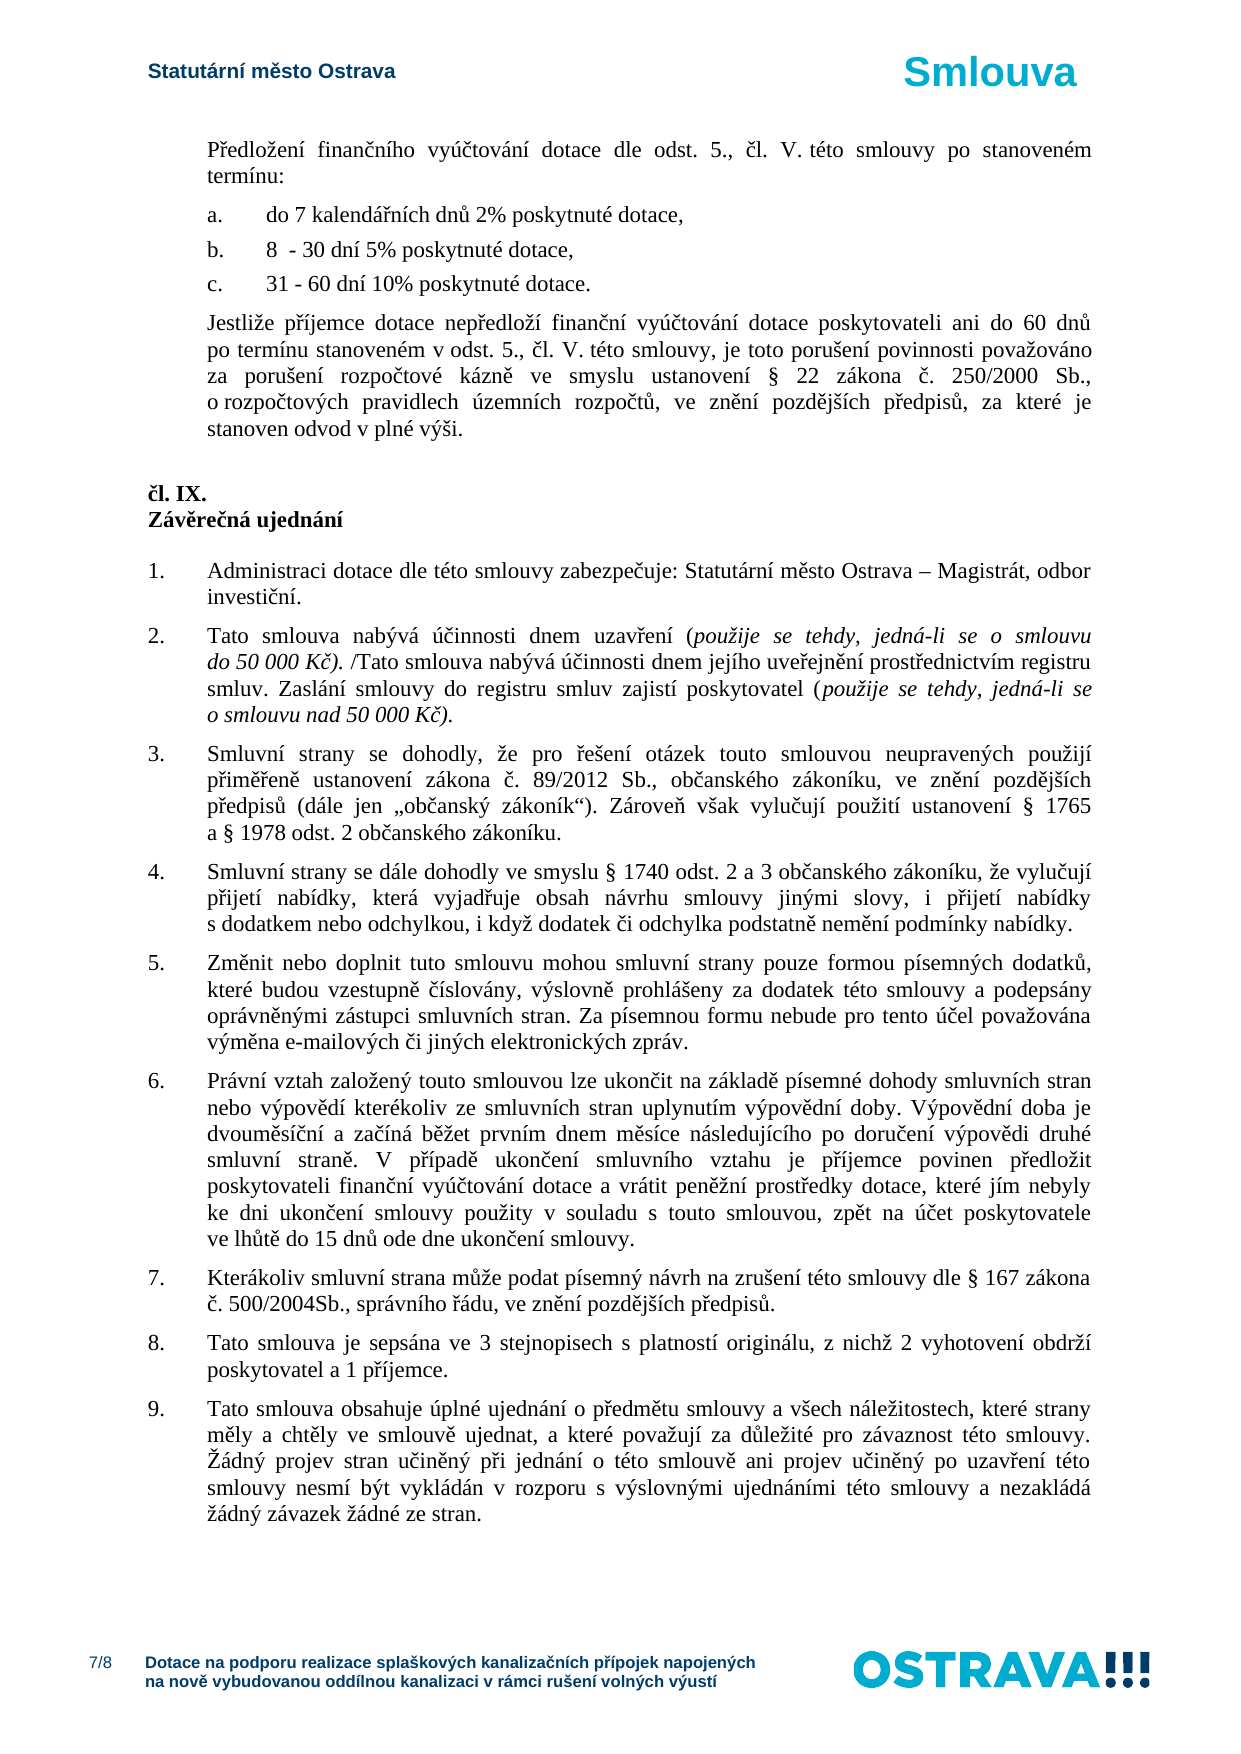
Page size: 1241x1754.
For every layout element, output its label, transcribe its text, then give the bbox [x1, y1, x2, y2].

picture [853, 1651, 1150, 1688]
list Kterákoliv smluvní strana může podat písemný návrh na zrušení této smlouvy dle § 167 zákona č. 500/2004Sb., správního řádu, ve znění pozdějších předpisů. [148, 1264, 1092, 1317]
text Předložení finančního vyúčtování dotace dle odst. 5., čl. V. této smlouvy po stanoveném termínu: [207, 136, 1092, 188]
list Smluvní strany se dohodly, že pro řešení otázek touto smlouvou neupravených použijí přiměřeně ustanovení zákona č. 89/2012 Sb., občanského zákoníku, ve znění pozdějších předpisů (dále jen „občanský zákoník“). Zároveň však vylučují použití ustanovení § 1765 a § 1978 odst. 2 občanského zákoníku. [148, 740, 1092, 845]
text Závěrečná ujednání [148, 506, 1092, 533]
text Jestliže příjemce dotace nepředloží finanční vyúčtování dotace poskytovateli ani do 60 dnů po termínu stanoveném v odst. 5., čl. V. této smlouvy, je toto porušení povinnosti považováno za porušení rozpočtové kázně ve smyslu ustanovení § 22 zákona č. 250/2000 Sb., o rozpočtových pravidlech územních rozpočtů, ve znění pozdějších předpisů, za které je stanoven odvod v plné výši. [207, 309, 1092, 441]
list do 7 kalendářních dnů 2% poskytnuté dotace, [207, 201, 1092, 227]
list Změnit nebo doplnit tuto smlouvu mohou smluvní strany pouze formou písemných dodatků, které budou vzestupně číslovány, výslovně prohlášeny za dodatek této smlouvy a podepsány oprávněnými zástupci smluvních stran. Za písemnou formu nebude pro tento účel považována výměna e-mailových či jiných elektronických zpráv. [148, 949, 1092, 1055]
list Administraci dotace dle této smlouvy zabezpečuje: Statutární město Ostrava – Magistrát, odbor investiční. [148, 557, 1092, 609]
list 31 - 60 dní 10% poskytnuté dotace. [207, 270, 1092, 297]
list Právní vztah založený touto smlouvou lze ukončit na základě písemné dohody smluvních stran nebo výpovědí kterékoliv ze smluvních stran uplynutím výpovědní doby. Výpovědní doba je dvouměsíční a začíná běžet prvním dnem měsíce následujícího po doručení výpovědi druhé smluvní straně. V případě ukončení smluvního vztahu je příjemce povinen předložit poskytovateli finanční vyúčtování dotace a vrátit peněžní prostředky dotace, které jím nebyly ke dni ukončení smlouvy použity v souladu s touto smlouvou, zpět na účet poskytovatele ve lhůtě do 15 dnů ode dne ukončení smlouvy. [148, 1067, 1092, 1252]
text čl. IX. [148, 480, 1092, 506]
list Smluvní strany se dále dohodly ve smyslu § 1740 odst. 2 a 3 občanského zákoníku, že vylučují přijetí nabídky, která vyjadřuje obsah návrhu smlouvy jinými slovy, i přijetí nabídky s dodatkem nebo odchylkou, i když dodatek či odchylka podstatně nemění podmínky nabídky. [148, 858, 1092, 937]
list 8 - 30 dní 5% poskytnuté dotace, [207, 236, 1092, 262]
list Tato smlouva obsahuje úplné ujednání o předmětu smlouvy a všech náležitostech, které strany měly a chtěly ve smlouvě ujednat, a které považují za důležité pro závaznost této smlouvy. Žádný projev stran učiněný při jednání o této smlouvě ani projev učiněný po uzavření této smlouvy nesmí být vykládán v rozporu s výslovnými ujednáními této smlouvy a nezakládá žádný závazek žádné ze stran. [148, 1394, 1092, 1526]
list Tato smlouva nabývá účinnosti dnem uzavření (použije se tehdy, jedná-li se o smlouvu do 50 000 Kč). /Tato smlouva nabývá účinnosti dnem jejího uveřejnění prostřednictvím registru smluv. Zaslání smlouvy do registru smluv zajistí poskytovatel (použije se tehdy, jedná-li se o smlouvu nad 50 000 Kč). [148, 622, 1092, 727]
list Tato smlouva je sepsána ve 3 stejnopisech s platností originálu, z nichž 2 vyhotovení obdrží poskytovatel a 1 příjemce. [148, 1329, 1092, 1382]
